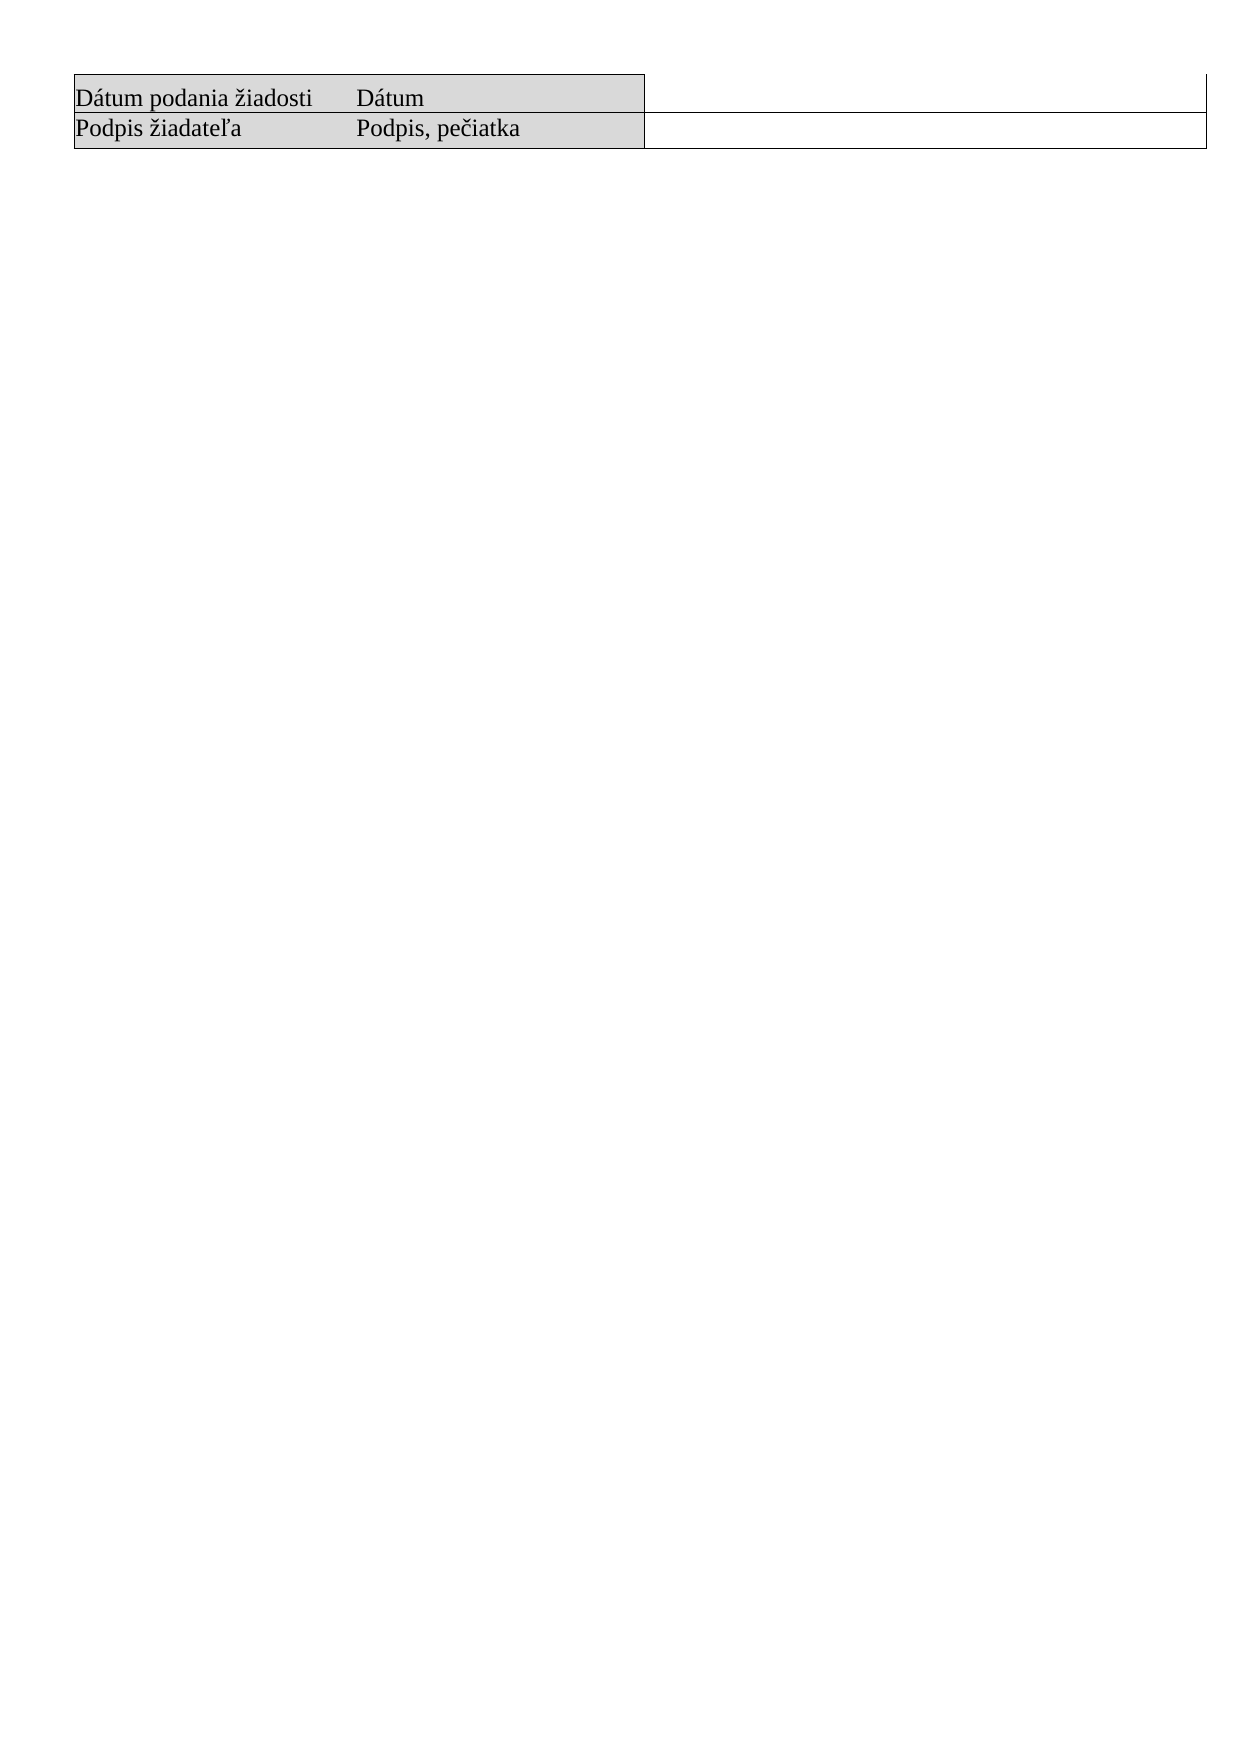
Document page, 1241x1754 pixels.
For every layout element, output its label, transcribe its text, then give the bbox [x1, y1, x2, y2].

table_cell Podpis žiadateľa Podpis, pečiatka [75, 113, 644, 148]
table_header Dátum podania žiadosti Dátum [75, 75, 644, 112]
table_header [645, 74, 1206, 112]
table_cell [645, 113, 1206, 148]
